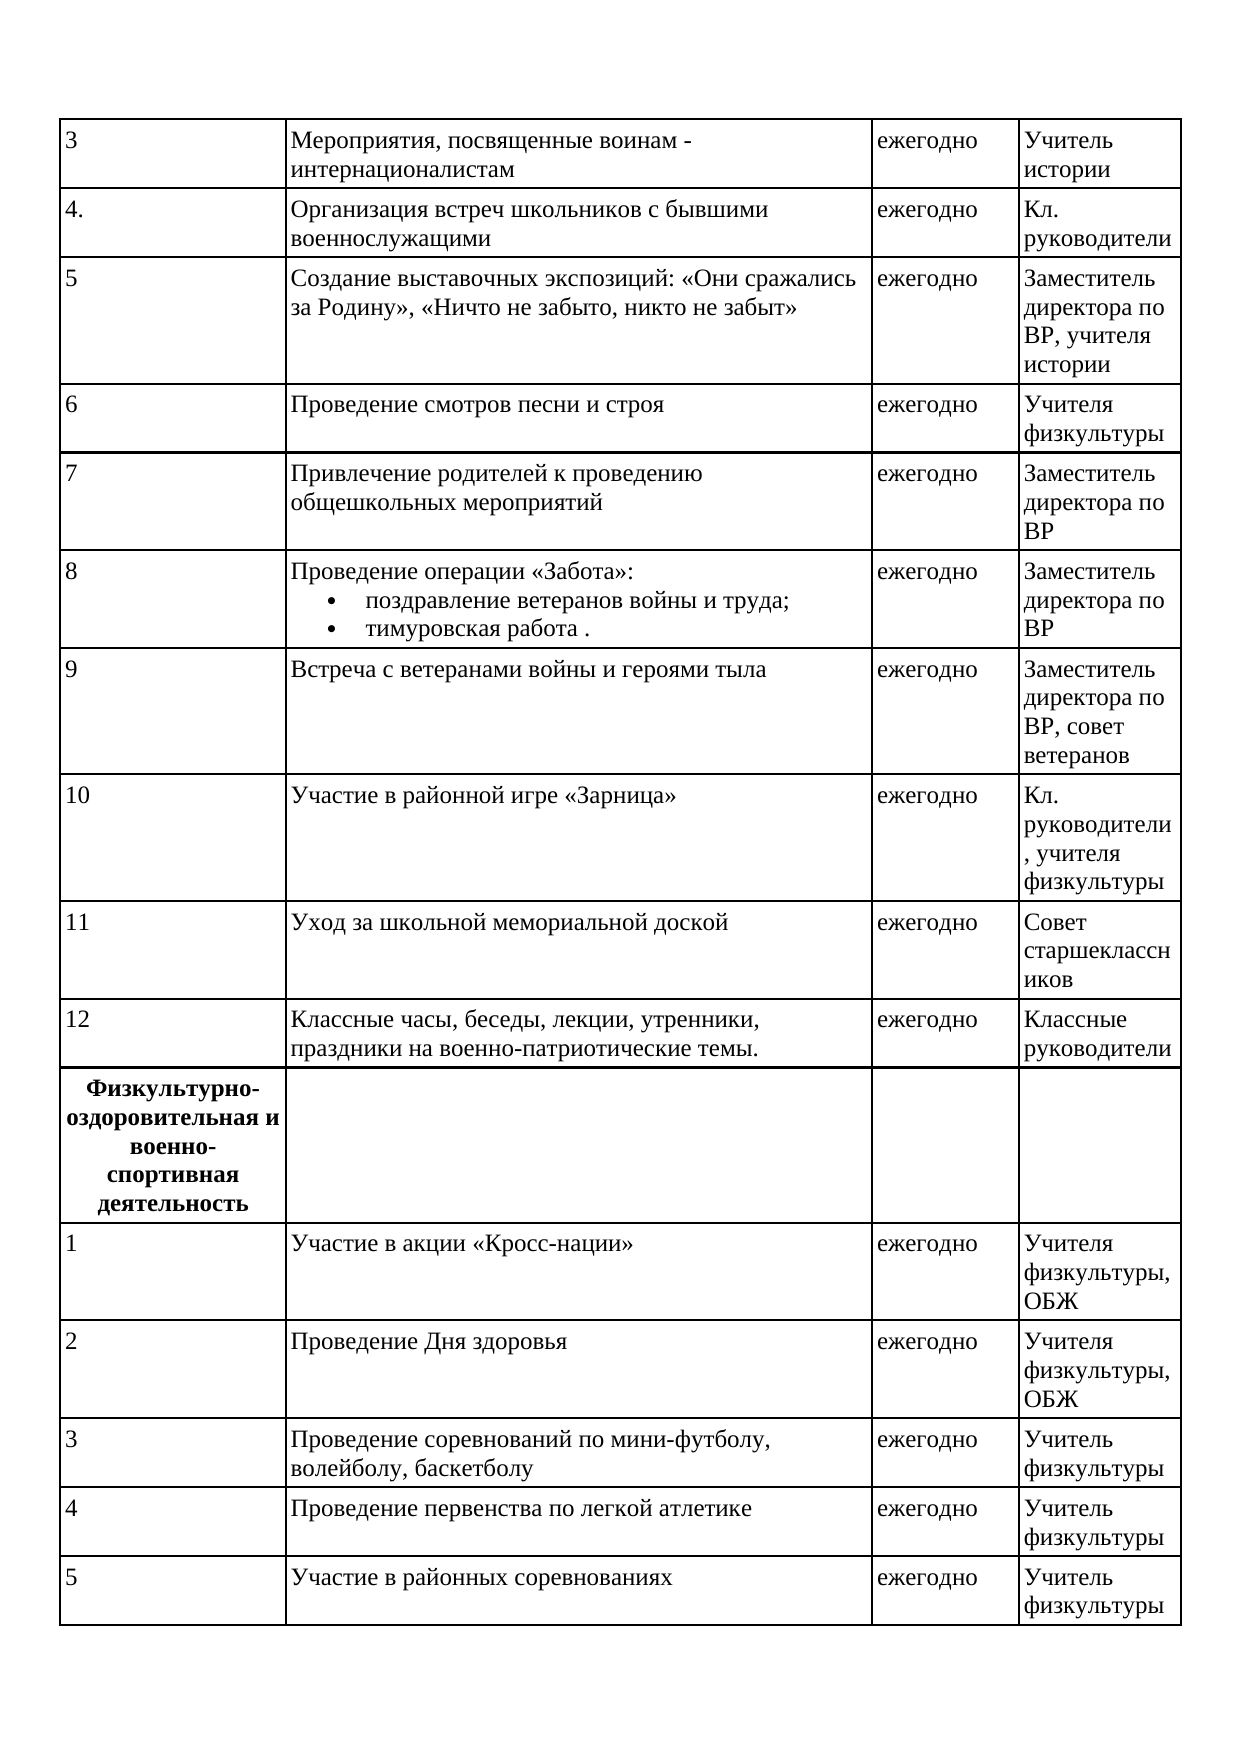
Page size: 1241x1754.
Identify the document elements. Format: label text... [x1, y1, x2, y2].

table_cell ежегодно [873, 649, 1018, 773]
table_cell Участие в районной игре «Зарница» [287, 775, 871, 900]
table_cell ежегодно [873, 902, 1018, 997]
table_cell Уход за школьной мемориальной доской [287, 902, 871, 997]
table_cell Учитель физкультуры [1020, 1557, 1180, 1624]
table_cell 8 [61, 551, 285, 647]
table_cell Заместитель директора по ВР [1020, 454, 1180, 549]
table_cell Проведение первенства по легкой атлетике [287, 1488, 871, 1555]
table_cell 12 [61, 1000, 285, 1066]
table_cell Встреча с ветеранами войны и героями тыла [287, 649, 871, 773]
table_cell Учителя физкультуры [1020, 385, 1180, 451]
table_cell 4 [61, 1488, 285, 1555]
table_cell ежегодно [873, 385, 1018, 451]
table_cell [873, 1069, 1018, 1222]
table_cell 3 [61, 120, 285, 187]
table_cell [1020, 1069, 1180, 1222]
table_cell ежегодно [873, 1557, 1018, 1624]
table_cell Привлечение родителей к проведению общешкольных мероприятий [287, 454, 871, 549]
table_cell Кл. руководители [1020, 189, 1180, 256]
table_cell ежегодно [873, 551, 1018, 647]
table_cell Проведение Дня здоровья [287, 1321, 871, 1417]
table_cell Классные часы, беседы, лекции, утренники, праздники на военно-патриотические темы. [287, 1000, 871, 1066]
table_cell 1 [61, 1224, 285, 1319]
table_cell [287, 1069, 871, 1222]
table_cell Организация встреч школьников с бывшими военнослужащими [287, 189, 871, 256]
table_cell 5 [61, 1557, 285, 1624]
table_cell Классные руководители [1020, 1000, 1180, 1066]
table_cell Участие в акции «Кросс-нации» [287, 1224, 871, 1319]
table_cell Мероприятия, посвященные воинам - интернационалистам [287, 120, 871, 187]
table_cell ежегодно [873, 1224, 1018, 1319]
table_cell Учителя физкультуры, ОБЖ [1020, 1321, 1180, 1417]
table_cell Создание выставочных экспозиций: «Они сражались за Родину», «Ничто не забыто, никто не забыт» [287, 258, 871, 382]
table_cell ежегодно [873, 120, 1018, 187]
table_cell Участие в районных соревнованиях [287, 1557, 871, 1624]
table_cell Учитель физкультуры [1020, 1488, 1180, 1555]
table_cell ежегодно [873, 1488, 1018, 1555]
table_cell Учитель физкультуры [1020, 1419, 1180, 1486]
table_cell ежегодно [873, 1000, 1018, 1066]
table_cell Заместитель директора по ВР [1020, 551, 1180, 647]
table_cell 10 [61, 775, 285, 900]
table_cell ежегодно [873, 258, 1018, 382]
table_cell 9 [61, 649, 285, 773]
table_cell Заместитель директора по ВР, совет ветеранов [1020, 649, 1180, 773]
table_cell Проведение соревнований по мини-футболу, волейболу, баскетболу [287, 1419, 871, 1486]
table_cell 5 [61, 258, 285, 382]
table_cell Кл. руководители, учителя физкультуры [1020, 775, 1180, 900]
table_cell Заместитель директора по ВР, учителя истории [1020, 258, 1180, 382]
table_cell 6 [61, 385, 285, 451]
table_cell Учителя физкультуры, ОБЖ [1020, 1224, 1180, 1319]
table_cell 7 [61, 454, 285, 549]
table_cell Физкультурно-оздоровительная и военно-спортивная деятельность [61, 1069, 285, 1222]
table_cell ежегодно [873, 189, 1018, 256]
table_cell Проведение операции «Забота»: поздравление ветеранов войны и труда; тимуровская работа . [287, 551, 871, 647]
table_cell ежегодно [873, 454, 1018, 549]
table_cell 11 [61, 902, 285, 997]
table_cell ежегодно [873, 1321, 1018, 1417]
table_cell 2 [61, 1321, 285, 1417]
table_cell 3 [61, 1419, 285, 1486]
table_cell Проведение смотров песни и строя [287, 385, 871, 451]
table_cell ежегодно [873, 775, 1018, 900]
table_cell ежегодно [873, 1419, 1018, 1486]
table_cell Совет старшеклассников [1020, 902, 1180, 997]
table_cell 4. [61, 189, 285, 256]
table_cell Учитель истории [1020, 120, 1180, 187]
